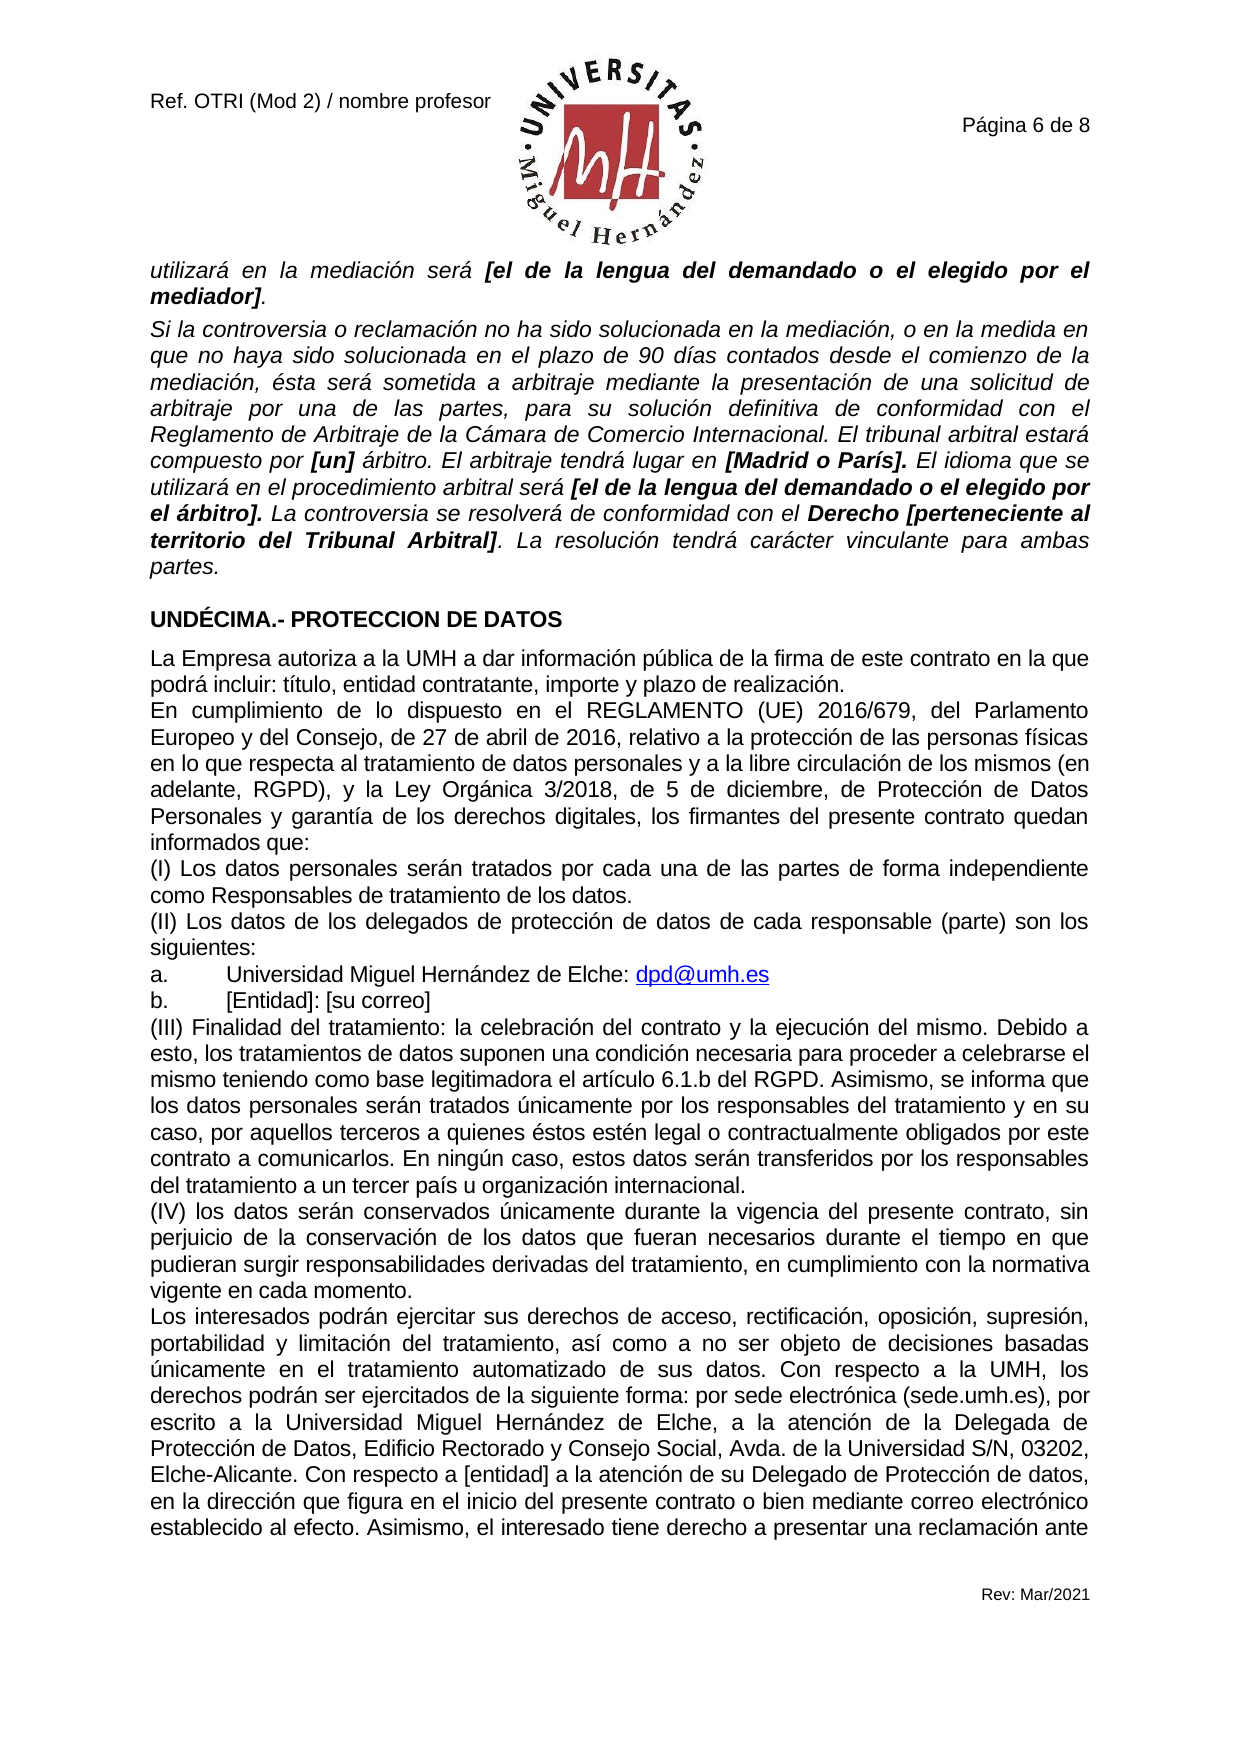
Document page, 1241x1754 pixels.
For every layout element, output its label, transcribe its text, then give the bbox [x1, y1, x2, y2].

text Si la controversia o reclamación no ha sido solucionada en la mediación, o en la medida en que no haya sido solucionada en el plazo de 90 días contados desde el comienzo de la mediación, ésta será sometida a arbitraje mediante la presentación de una solicitud de arbitraje por una de las partes, para su solución definitiva de conformidad con el Reglamento de Arbitraje de de Comercio Internacional. El tribunal arbitral estará compuesto por [un] árbitro. El arbitraje tendrá lugar en [Madrid o París]. El idioma que se utilizará en el procedimiento arbitral será [el de la lengua del demandado o el elegido por el árbitro]. La controversia se resolverá de conformidad con el Derecho [perteneciente al territorio del Tribunal Arbitral]. La resolución tendrá carácter vinculante para ambas partes. [150, 316, 1090, 579]
text La Empresa autoriza a la UMH a dar información pública de la firma de este contrato en la que podrá incluir: título, entidad contratante, importe y plazo de realización. [150, 644, 1090, 697]
text a. Universidad Miguel Hernández de Elche: dpd@umh.es [150, 961, 1090, 987]
text (I) Los datos personales serán tratados por cada una de las partes de forma independiente como Responsables de tratamiento de los datos. [150, 855, 1090, 908]
picture [513, 54, 709, 246]
text (IV) los datos serán conservados únicamente durante la vigencia del presente contrato, sin perjuicio de la conservación de los datos que fueran necesarios durante el tiempo en que pudieran surgir responsabilidades derivadas del tratamiento, en cumplimiento con la normativa vigente en cada momento. [150, 1198, 1090, 1303]
text (III) Finalidad del tratamiento: la celebración del contrato y la ejecución del mismo. Debido a esto, los tratamientos de datos suponen una condición necesaria para proceder a celebrarse el mismo teniendo como base legitimadora el artículo 6.1.b del RGPD. Asimismo, se informa que los datos personales serán tratados únicamente por los responsables del tratamiento y en su caso, por aquellos terceros a quienes éstos estén legal o contractualmente obligados por este contrato a comunicarlos. En ningún caso, estos datos serán transferidos por los responsables del tratamiento a un tercer país u organización internacional. [150, 1013, 1090, 1198]
text UNDÉCIMA.- PROTECCION DE DATOS [150, 606, 1090, 632]
text En cumplimiento de lo dispuesto en el REGLAMENTO (UE) 2016/679, del Parlamento Europeo y del Consejo, de 27 de abril de 2016, relativo a la protección de las personas físicas en lo que respecta al tratamiento de datos personales y a la libre circulación de los mismos (en adelante, RGPD), y la Ley Orgánica 3/2018, de 5 de diciembre, de Protección de Datos Personales y garantía de los derechos digitales, los firmantes del presente contrato quedan informados que: [150, 697, 1090, 855]
text (II) Los datos de los delegados de protección de datos de cada responsable (parte) son los siguientes: [150, 908, 1090, 961]
text b. [Entidad]: [su correo] [150, 987, 1090, 1013]
